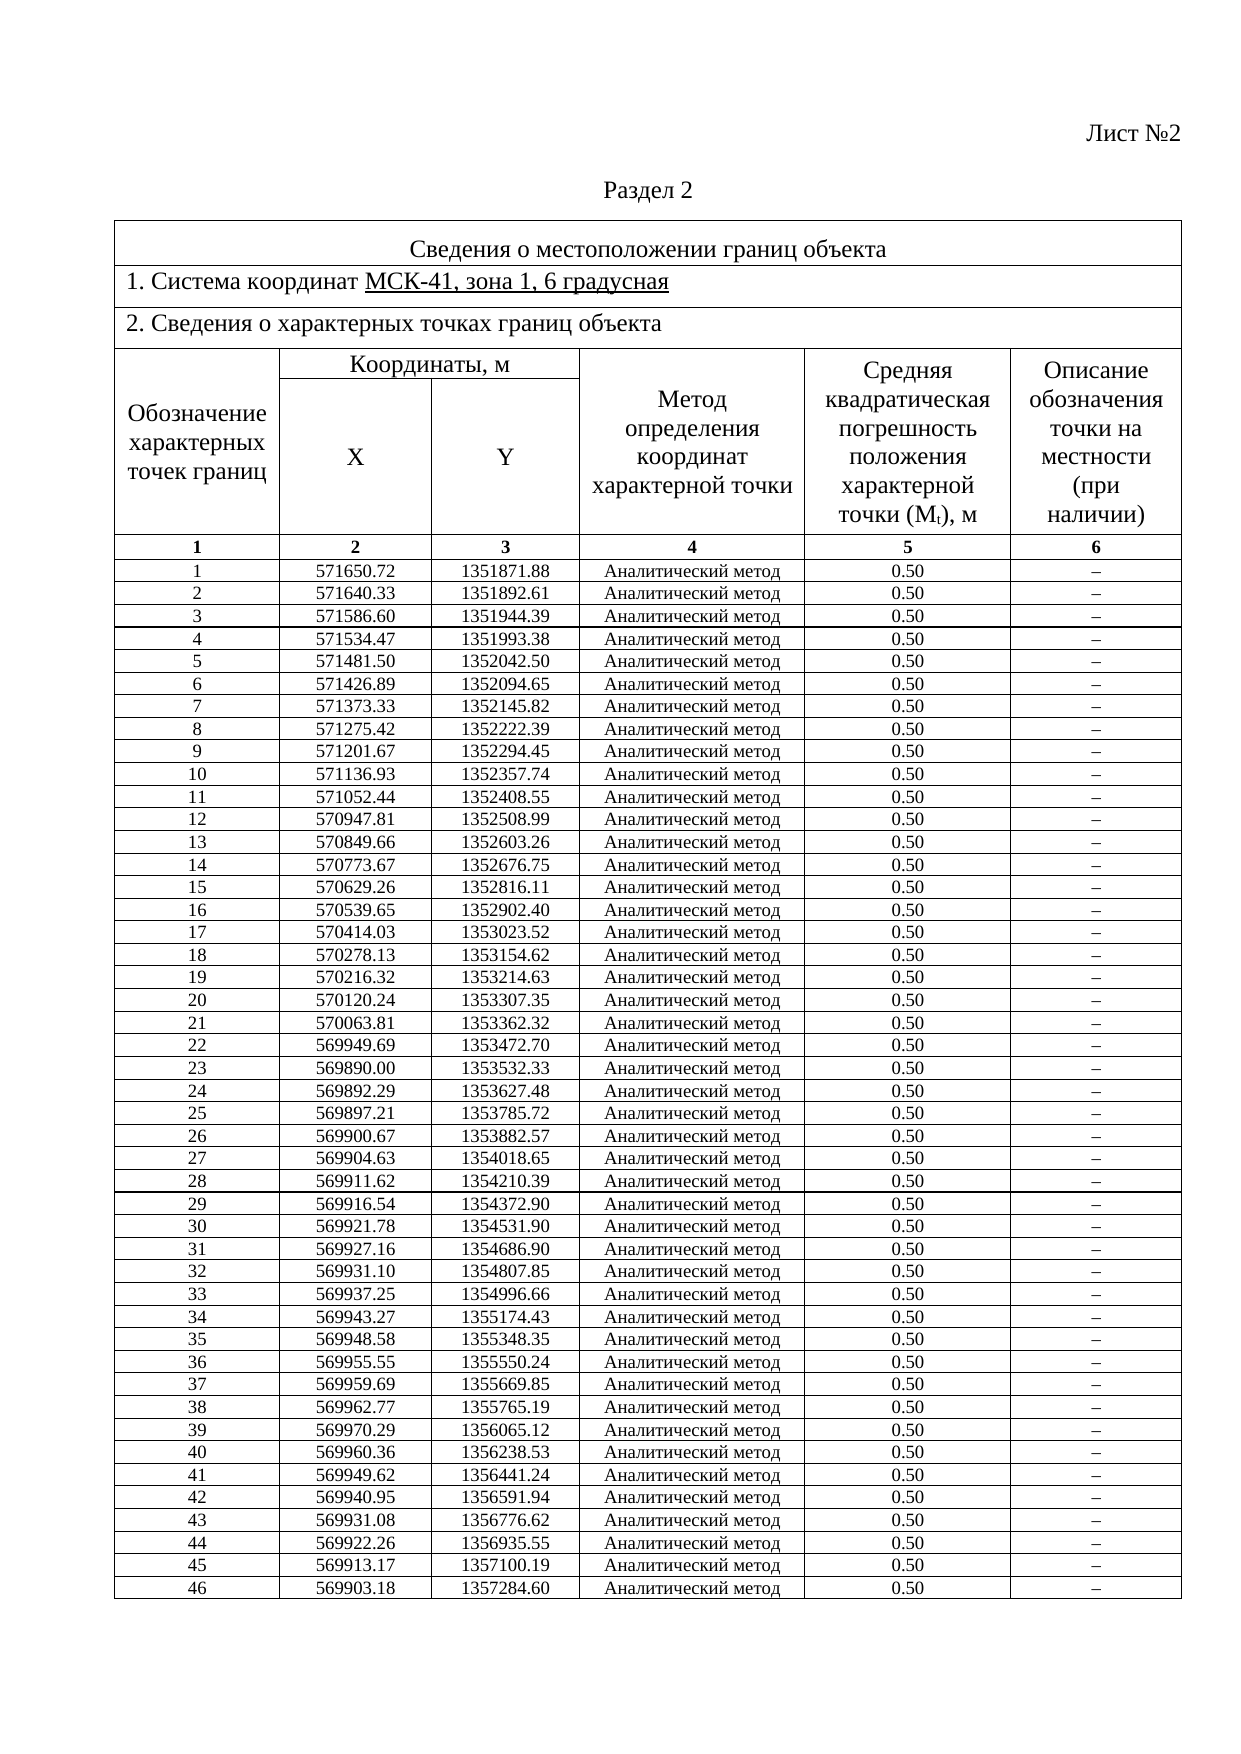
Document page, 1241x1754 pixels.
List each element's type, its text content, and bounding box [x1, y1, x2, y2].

table_cell 1354686.90 [432, 1238, 579, 1259]
table_cell Аналитический метод [580, 605, 804, 626]
table_cell 569921.78 [280, 1215, 431, 1237]
table_cell 0.50 [805, 1306, 1010, 1327]
table_cell 3 [115, 605, 279, 626]
table_cell – [1011, 1012, 1181, 1033]
table_cell 1356935.55 [432, 1532, 579, 1553]
table_cell – [1011, 582, 1181, 604]
table_cell 569943.27 [280, 1306, 431, 1327]
table_cell 1354372.90 [432, 1193, 579, 1214]
table_cell Аналитический метод [580, 1080, 804, 1101]
table_cell – [1011, 1238, 1181, 1259]
table_cell 0.50 [805, 560, 1010, 581]
table_cell 570063.81 [280, 1012, 431, 1033]
table_cell – [1011, 1260, 1181, 1282]
table_cell 569949.69 [280, 1034, 431, 1056]
table_cell 0.50 [805, 1238, 1010, 1259]
table_cell – [1011, 899, 1181, 920]
table_cell 24 [115, 1080, 279, 1101]
table_cell 31 [115, 1238, 279, 1259]
table_cell 16 [115, 899, 279, 920]
table_cell Аналитический метод [580, 1577, 804, 1598]
table_cell 1352222.39 [432, 718, 579, 739]
table_cell Аналитический метод [580, 1283, 804, 1304]
table_cell – [1011, 966, 1181, 988]
table_cell 46 [115, 1577, 279, 1598]
table_cell 1354996.66 [432, 1283, 579, 1304]
table_cell 10 [115, 763, 279, 784]
table_cell 42 [115, 1486, 279, 1508]
table_cell 0.50 [805, 1441, 1010, 1463]
table_cell 1355174.43 [432, 1306, 579, 1327]
table_cell Аналитический метод [580, 1532, 804, 1553]
table_cell 0.50 [805, 1147, 1010, 1169]
table_cell 0.50 [805, 1396, 1010, 1417]
table_cell 15 [115, 876, 279, 898]
table_cell 0.50 [805, 1215, 1010, 1237]
table_cell 1354531.90 [432, 1215, 579, 1237]
table_cell – [1011, 808, 1181, 830]
table_cell Аналитический метод [580, 1238, 804, 1259]
table_cell 21 [115, 1012, 279, 1033]
table_cell 1357100.19 [432, 1554, 579, 1576]
table_cell Аналитический метод [580, 1328, 804, 1350]
table_cell 1355765.19 [432, 1396, 579, 1417]
table_cell 1353627.48 [432, 1080, 579, 1101]
table_cell 0.50 [805, 1373, 1010, 1395]
table_cell Аналитический метод [580, 831, 804, 852]
table_cell – [1011, 854, 1181, 875]
table_cell 0.50 [805, 1170, 1010, 1191]
table_cell – [1011, 1441, 1181, 1463]
table_cell 4 [580, 535, 804, 558]
table_cell 29 [115, 1193, 279, 1214]
table_cell – [1011, 1373, 1181, 1395]
table_cell – [1011, 1193, 1181, 1214]
table_cell 25 [115, 1102, 279, 1124]
table_cell 0.50 [805, 718, 1010, 739]
table_cell 5 [805, 535, 1010, 558]
table_cell – [1011, 1328, 1181, 1350]
table_cell 0.50 [805, 1509, 1010, 1531]
table_cell 1351993.38 [432, 628, 579, 649]
table_cell 1353154.62 [432, 944, 579, 965]
table_cell 571640.33 [280, 582, 431, 604]
table_cell 1356591.94 [432, 1486, 579, 1508]
table_cell Аналитический метод [580, 673, 804, 694]
table_cell – [1011, 673, 1181, 694]
table_cell 570414.03 [280, 921, 431, 943]
table_cell 0.50 [805, 1080, 1010, 1101]
table_cell 1352816.11 [432, 876, 579, 898]
table_cell Аналитический метод [580, 718, 804, 739]
text Лист №2 [148, 118, 1181, 147]
table_cell 38 [115, 1396, 279, 1417]
table_cell Аналитический метод [580, 899, 804, 920]
table_cell – [1011, 1283, 1181, 1304]
table_cell Аналитический метод [580, 1554, 804, 1576]
table_cell 33 [115, 1283, 279, 1304]
table_cell – [1011, 786, 1181, 807]
table_cell – [1011, 560, 1181, 581]
table_cell 570629.26 [280, 876, 431, 898]
table_cell 569913.17 [280, 1554, 431, 1576]
table_cell 0.50 [805, 1486, 1010, 1508]
table_cell 39 [115, 1419, 279, 1440]
table_cell Аналитический метод [580, 989, 804, 1011]
table_cell 571373.33 [280, 695, 431, 717]
table_cell 569931.08 [280, 1509, 431, 1531]
table_cell 1351944.39 [432, 605, 579, 626]
table_cell 41 [115, 1464, 279, 1485]
table_cell 570849.66 [280, 831, 431, 852]
table_cell Аналитический метод [580, 1215, 804, 1237]
table_cell Аналитический метод [580, 921, 804, 943]
table_cell – [1011, 876, 1181, 898]
table_cell – [1011, 650, 1181, 672]
table_cell 1353023.52 [432, 921, 579, 943]
table_cell 571052.44 [280, 786, 431, 807]
table_cell 1353307.35 [432, 989, 579, 1011]
table_cell – [1011, 763, 1181, 784]
table_cell Аналитический метод [580, 876, 804, 898]
table_cell 35 [115, 1328, 279, 1350]
table_cell – [1011, 1577, 1181, 1598]
table_cell 571275.42 [280, 718, 431, 739]
table_cell 570120.24 [280, 989, 431, 1011]
table_cell 570947.81 [280, 808, 431, 830]
table_cell 18 [115, 944, 279, 965]
table_cell 1355348.35 [432, 1328, 579, 1350]
table_cell 6 [1011, 535, 1181, 558]
table_cell Аналитический метод [580, 650, 804, 672]
table_cell – [1011, 718, 1181, 739]
table_cell – [1011, 1419, 1181, 1440]
table_cell 1352094.65 [432, 673, 579, 694]
table_cell 17 [115, 921, 279, 943]
table_cell 0.50 [805, 1351, 1010, 1372]
table_cell 28 [115, 1170, 279, 1191]
table_cell 2 [280, 535, 431, 558]
table_cell 4 [115, 628, 279, 649]
table_cell 571426.89 [280, 673, 431, 694]
table_cell – [1011, 628, 1181, 649]
table_cell 9 [115, 740, 279, 762]
table_cell 0.50 [805, 1577, 1010, 1598]
table_cell 569890.00 [280, 1057, 431, 1078]
table_cell 22 [115, 1034, 279, 1056]
table_cell 13 [115, 831, 279, 852]
table_cell 1353532.33 [432, 1057, 579, 1078]
table_cell 1351892.61 [432, 582, 579, 604]
table_cell Аналитический метод [580, 1509, 804, 1531]
table_cell 43 [115, 1509, 279, 1531]
table_cell Аналитический метод [580, 786, 804, 807]
table_cell Аналитический метод [580, 1057, 804, 1078]
table_cell 0.50 [805, 1532, 1010, 1553]
table_cell 0.50 [805, 1283, 1010, 1304]
table_cell 0.50 [805, 763, 1010, 784]
table_cell 0.50 [805, 786, 1010, 807]
table_cell 0.50 [805, 1012, 1010, 1033]
table_cell 570216.32 [280, 966, 431, 988]
table_cell 2 [115, 582, 279, 604]
table_cell Описание обозначения точки на местности (при наличии) [1011, 349, 1181, 534]
table_cell Аналитический метод [580, 1102, 804, 1124]
table_cell Аналитический метод [580, 1419, 804, 1440]
table_cell 32 [115, 1260, 279, 1282]
table_cell 0.50 [805, 1057, 1010, 1078]
table_cell 7 [115, 695, 279, 717]
table_cell 1352408.55 [432, 786, 579, 807]
table_cell 8 [115, 718, 279, 739]
table_cell – [1011, 1464, 1181, 1485]
table_cell 569962.77 [280, 1396, 431, 1417]
table_cell 11 [115, 786, 279, 807]
table_cell Аналитический метод [580, 1260, 804, 1282]
table_cell – [1011, 1057, 1181, 1078]
table_cell 1 [115, 535, 279, 558]
table_cell 1355550.24 [432, 1351, 579, 1372]
table_cell – [1011, 740, 1181, 762]
table_cell 569922.26 [280, 1532, 431, 1553]
table_cell – [1011, 1170, 1181, 1191]
table_cell Аналитический метод [580, 1373, 804, 1395]
table_cell 5 [115, 650, 279, 672]
table_cell Аналитический метод [580, 582, 804, 604]
table_cell Аналитический метод [580, 808, 804, 830]
table_cell 0.50 [805, 876, 1010, 898]
table_cell 0.50 [805, 1034, 1010, 1056]
table_cell – [1011, 1554, 1181, 1576]
table_cell Х [280, 379, 431, 534]
table_cell – [1011, 944, 1181, 965]
table_cell 1352145.82 [432, 695, 579, 717]
table_header Раздел 2 [115, 176, 1181, 220]
table_cell – [1011, 1306, 1181, 1327]
table_cell 12 [115, 808, 279, 830]
table_cell 569892.29 [280, 1080, 431, 1101]
table_cell 569903.18 [280, 1577, 431, 1598]
table_cell Аналитический метод [580, 1147, 804, 1169]
table_cell 1356238.53 [432, 1441, 579, 1463]
table_cell 0.50 [805, 605, 1010, 626]
table_cell Аналитический метод [580, 628, 804, 649]
table_cell Аналитический метод [580, 854, 804, 875]
table_cell – [1011, 831, 1181, 852]
table_cell 1352294.45 [432, 740, 579, 762]
table_cell 0.50 [805, 1193, 1010, 1214]
table_cell 26 [115, 1125, 279, 1146]
table_cell – [1011, 1034, 1181, 1056]
table_cell 0.50 [805, 673, 1010, 694]
table_cell Аналитический метод [580, 944, 804, 965]
table_cell 40 [115, 1441, 279, 1463]
table_cell 569897.21 [280, 1102, 431, 1124]
table_cell 0.50 [805, 899, 1010, 920]
table_cell 1353882.57 [432, 1125, 579, 1146]
table_cell 30 [115, 1215, 279, 1237]
table_cell Аналитический метод [580, 695, 804, 717]
table_cell 571586.60 [280, 605, 431, 626]
table_cell 569904.63 [280, 1147, 431, 1169]
table_cell Аналитический метод [580, 1396, 804, 1417]
table_cell – [1011, 989, 1181, 1011]
table_cell 1352676.75 [432, 854, 579, 875]
table_cell Аналитический метод [580, 1034, 804, 1056]
table_cell 0.50 [805, 1260, 1010, 1282]
table_cell 0.50 [805, 695, 1010, 717]
table_cell 570539.65 [280, 899, 431, 920]
table_cell 34 [115, 1306, 279, 1327]
table_cell 0.50 [805, 740, 1010, 762]
table_cell 1356065.12 [432, 1419, 579, 1440]
table_cell 1352508.99 [432, 808, 579, 830]
table_cell 571201.67 [280, 740, 431, 762]
table_cell 569927.16 [280, 1238, 431, 1259]
table_cell 0.50 [805, 1102, 1010, 1124]
table_cell – [1011, 695, 1181, 717]
table_cell 1354807.85 [432, 1260, 579, 1282]
table_cell Аналитический метод [580, 560, 804, 581]
table_cell 569949.62 [280, 1464, 431, 1485]
table_cell 0.50 [805, 1328, 1010, 1350]
table_cell 2. Сведения о характерных точках границ объекта [115, 308, 1181, 348]
table_cell 569900.67 [280, 1125, 431, 1146]
table_cell 45 [115, 1554, 279, 1576]
table_cell 1356776.62 [432, 1509, 579, 1531]
table_cell – [1011, 1509, 1181, 1531]
table_cell 1353214.63 [432, 966, 579, 988]
table_cell 0.50 [805, 628, 1010, 649]
table_cell Аналитический метод [580, 1012, 804, 1033]
table_cell 569955.55 [280, 1351, 431, 1372]
table_cell 1352902.40 [432, 899, 579, 920]
table_cell 1353785.72 [432, 1102, 579, 1124]
table_cell 23 [115, 1057, 279, 1078]
table_cell 20 [115, 989, 279, 1011]
table_cell 37 [115, 1373, 279, 1395]
table_cell 0.50 [805, 650, 1010, 672]
table_cell 0.50 [805, 1419, 1010, 1440]
table_cell 14 [115, 854, 279, 875]
table_cell 1356441.24 [432, 1464, 579, 1485]
table_cell Аналитический метод [580, 1170, 804, 1191]
table_cell 569931.10 [280, 1260, 431, 1282]
table_cell 569948.58 [280, 1328, 431, 1350]
table_cell – [1011, 1215, 1181, 1237]
table_cell 569940.95 [280, 1486, 431, 1508]
table_cell 0.50 [805, 1554, 1010, 1576]
table_cell 569937.25 [280, 1283, 431, 1304]
table_cell 1351871.88 [432, 560, 579, 581]
table_cell – [1011, 1532, 1181, 1553]
table_cell 36 [115, 1351, 279, 1372]
table_cell Аналитический метод [580, 1486, 804, 1508]
table_cell 0.50 [805, 808, 1010, 830]
table_cell 1352357.74 [432, 763, 579, 784]
table_cell 0.50 [805, 966, 1010, 988]
table_cell 27 [115, 1147, 279, 1169]
table_cell Аналитический метод [580, 1351, 804, 1372]
table_cell 571136.93 [280, 763, 431, 784]
table_cell Аналитический метод [580, 1464, 804, 1485]
table_cell 569916.54 [280, 1193, 431, 1214]
table_cell Средняя квадратическая погрешность положения характерной точки (Мt), м [805, 349, 1010, 534]
table_cell 0.50 [805, 854, 1010, 875]
table_cell 0.50 [805, 989, 1010, 1011]
table_cell 571481.50 [280, 650, 431, 672]
table_cell – [1011, 1125, 1181, 1146]
table_cell Аналитический метод [580, 740, 804, 762]
table_cell 570278.13 [280, 944, 431, 965]
table_cell – [1011, 1080, 1181, 1101]
table_cell 1. Система координат МСК-41, зона 1, 6 градусная [115, 266, 1181, 307]
table_cell – [1011, 1351, 1181, 1372]
table_cell Y [432, 379, 579, 534]
table_cell 3 [432, 535, 579, 558]
table_cell Аналитический метод [580, 966, 804, 988]
table_cell 1355669.85 [432, 1373, 579, 1395]
table_cell Аналитический метод [580, 1193, 804, 1214]
table_cell – [1011, 1396, 1181, 1417]
table_cell – [1011, 1102, 1181, 1124]
table_cell 0.50 [805, 831, 1010, 852]
table_cell 1354018.65 [432, 1147, 579, 1169]
table_cell 570773.67 [280, 854, 431, 875]
table_cell 19 [115, 966, 279, 988]
table_cell 569959.69 [280, 1373, 431, 1395]
table_cell 1352603.26 [432, 831, 579, 852]
table_cell Обозначение характерных точек границ [115, 349, 279, 534]
table_cell 0.50 [805, 1125, 1010, 1146]
table_cell 6 [115, 673, 279, 694]
table_cell 1 [115, 560, 279, 581]
table_cell 571534.47 [280, 628, 431, 649]
table_cell – [1011, 1147, 1181, 1169]
table_cell Аналитический метод [580, 1306, 804, 1327]
table_cell 0.50 [805, 944, 1010, 965]
table_cell – [1011, 921, 1181, 943]
table_cell – [1011, 1486, 1181, 1508]
table_cell Аналитический метод [580, 1441, 804, 1463]
table_cell 569960.36 [280, 1441, 431, 1463]
table_cell – [1011, 605, 1181, 626]
table_cell 1353472.70 [432, 1034, 579, 1056]
table_cell 1354210.39 [432, 1170, 579, 1191]
table_cell 1352042.50 [432, 650, 579, 672]
table_cell 0.50 [805, 921, 1010, 943]
table_cell Аналитический метод [580, 1125, 804, 1146]
table_cell Координаты, м [280, 349, 579, 378]
table_cell 569970.29 [280, 1419, 431, 1440]
table_cell 569911.62 [280, 1170, 431, 1191]
table_cell 1357284.60 [432, 1577, 579, 1598]
table_cell Метод определения координат характерной точки [580, 349, 804, 534]
table_cell Сведения о местоположении границ объекта [115, 221, 1181, 265]
table_cell 571650.72 [280, 560, 431, 581]
table_cell Аналитический метод [580, 763, 804, 784]
table_cell 1353362.32 [432, 1012, 579, 1033]
table_cell 44 [115, 1532, 279, 1553]
table_cell 0.50 [805, 582, 1010, 604]
table_cell 0.50 [805, 1464, 1010, 1485]
